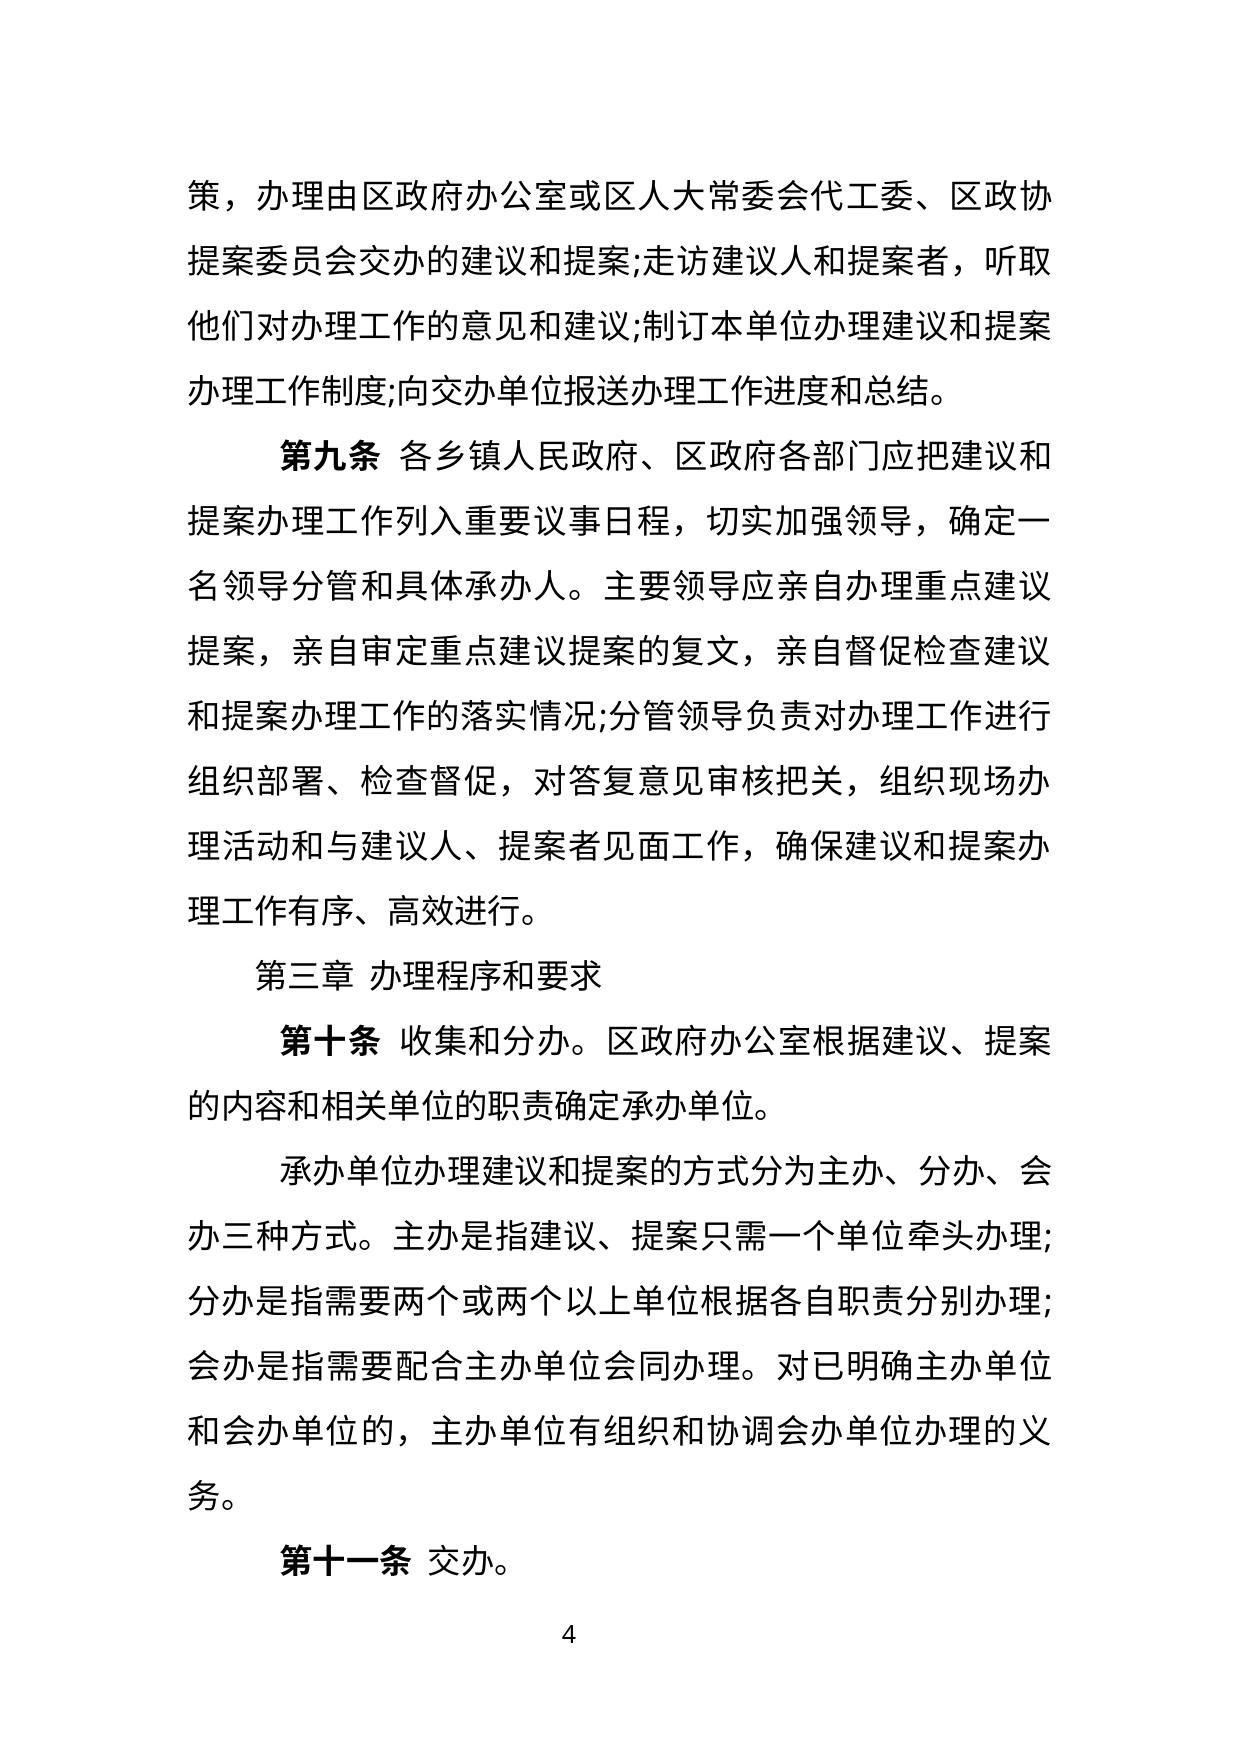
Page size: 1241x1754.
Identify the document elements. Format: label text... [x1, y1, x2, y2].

text 第十条 收集和分办。区政府办公室根据建议、提案的内容和相关单位的职责确定承办单位。 [187, 1007, 1053, 1137]
text 第三章 办理程序和要求 [187, 942, 1053, 1007]
text 承办单位办理建议和提案的方式分为主办、分办、会办三种方式。主办是指建议、提案只需一个单位牵头办理;分办是指需要两个或两个以上单位根据各自职责分别办理;会办是指需要配合主办单位会同办理。对已明确主办单位和会办单位的，主办单位有组织和协调会办单位办理的义务。 [187, 1137, 1053, 1527]
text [187, 162, 1053, 422]
text 第九条 各乡镇人民政府、区政府各部门应把建议和提案办理工作列入重要议事日程，切实加强领导，确定一名领导分管和具体承办人。主要领导应亲自办理重点建议提案，亲自审定重点建议提案的复文，亲自督促检查建议和提案办理工作的落实情况;分管领导负责对办理工作进行组织部署、检查督促，对答复意见审核把关，组织现场办理活动和与建议人、提案者见面工作，确保建议和提案办理工作有序、高效进行。 [187, 422, 1053, 942]
text 第十一条 交办。 [187, 1527, 1053, 1592]
